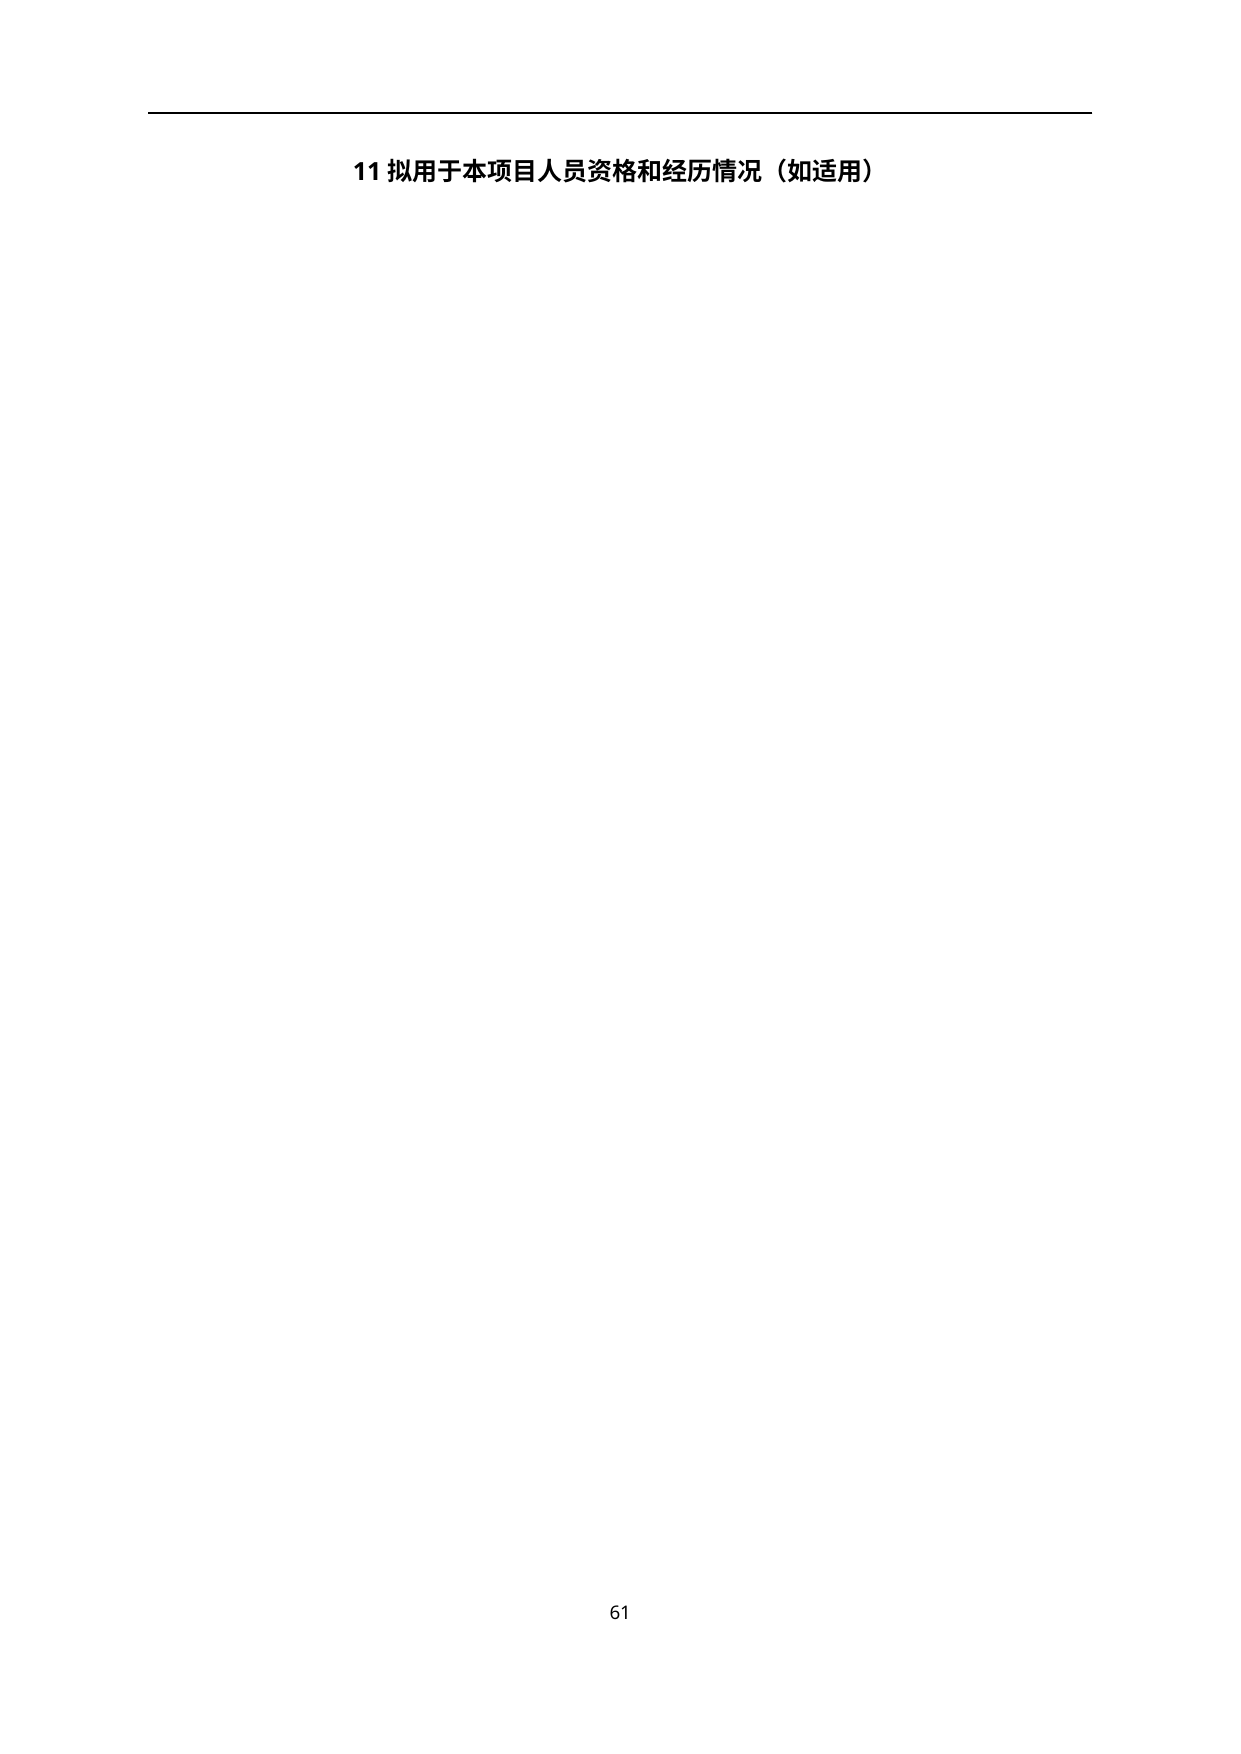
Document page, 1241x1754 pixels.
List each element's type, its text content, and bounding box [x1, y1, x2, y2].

subtitle 11 拟用于本项目人员资格和经历情况（如适用） [148, 151, 1092, 188]
